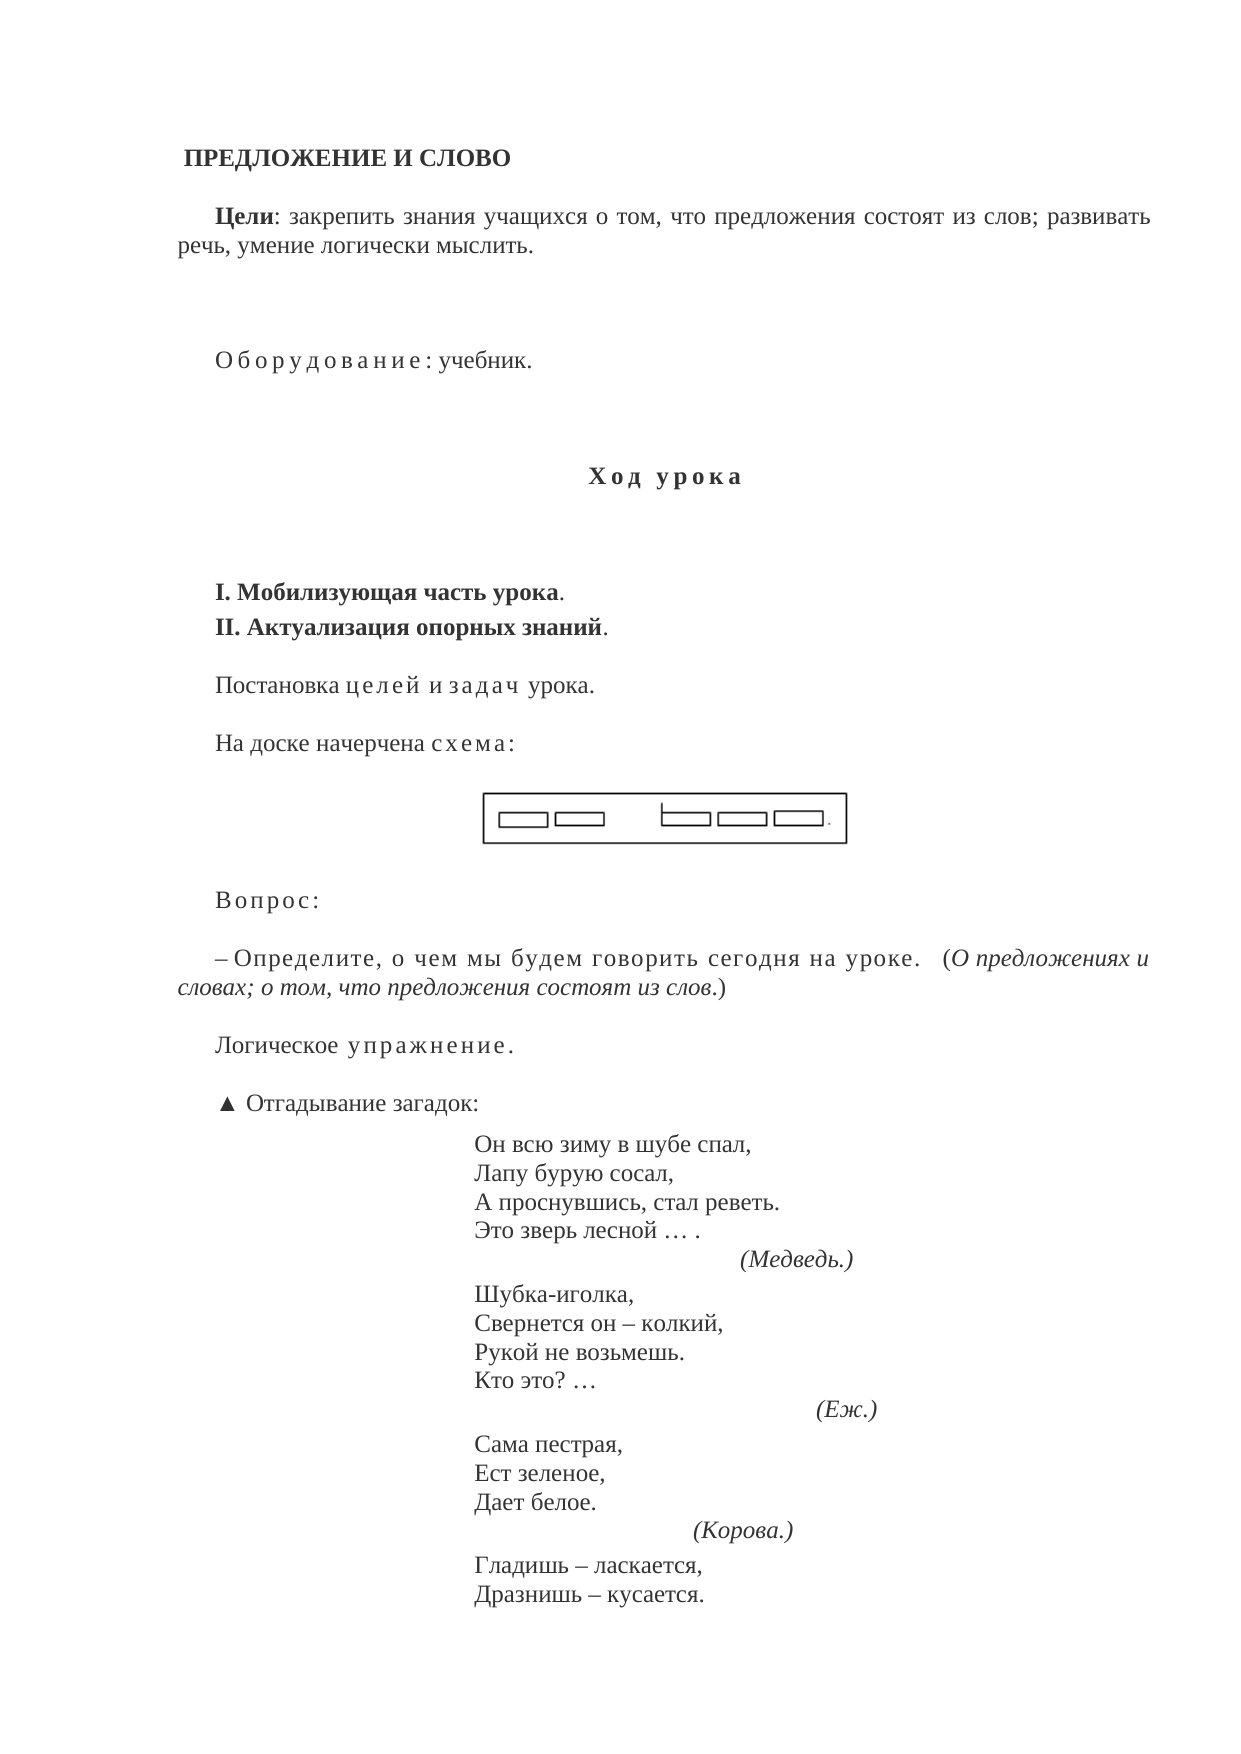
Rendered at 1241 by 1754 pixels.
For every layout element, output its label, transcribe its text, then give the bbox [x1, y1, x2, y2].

text Ест зеленое, [405, 1458, 1152, 1487]
text Цели: закрепить знания учащихся о том, что предложения состоят из слов; развивать речь, умение логически мыслить. [177, 201, 1152, 258]
text А проснувшись, стал реветь. [405, 1187, 1152, 1216]
text Вопрос: [177, 886, 1152, 914]
text Ход урока [177, 461, 1152, 490]
text На доске начерчена схема: [177, 728, 1152, 757]
text Логическое упражнение. [177, 1030, 1152, 1059]
text Оборудование: учебник. [177, 346, 1152, 374]
text Дает белое. [405, 1487, 1152, 1516]
text (Медведь.) [546, 1244, 1152, 1273]
text Рукой не возьмешь. [405, 1337, 1152, 1366]
text Дразнишь – кусается. [405, 1579, 1152, 1608]
text Гладишь – ласкается, [405, 1551, 1152, 1579]
picture [469, 786, 860, 857]
text Шубка-иголка, [405, 1279, 1152, 1308]
text – Определите, о чем мы будем говорить сегодня на уроке. (О предложениях и словах; о том, что предложения состоят из слов.) [177, 943, 1152, 1001]
text Сама пестрая, [405, 1429, 1152, 1458]
text (Еж.) [619, 1394, 1152, 1423]
text Он всю зиму в шубе спал, [405, 1129, 1152, 1158]
text ПРЕДЛОЖЕНИЕ И СЛОВО [177, 143, 1152, 172]
text (Корова.) [405, 1516, 1152, 1544]
text Свернется он – колкий, [405, 1308, 1152, 1337]
text ▲ Отгадывание загадок: [177, 1088, 1152, 1117]
text Это зверь лесной … . [405, 1216, 1152, 1244]
text II. Актуализация опорных знаний. [177, 612, 1152, 641]
text Кто это? … [405, 1366, 1152, 1394]
text Постановка целей и задач урока. [177, 670, 1152, 699]
text Лапу бурую сосал, [405, 1158, 1152, 1187]
text I. Мобилизующая часть урока. [177, 577, 1152, 606]
